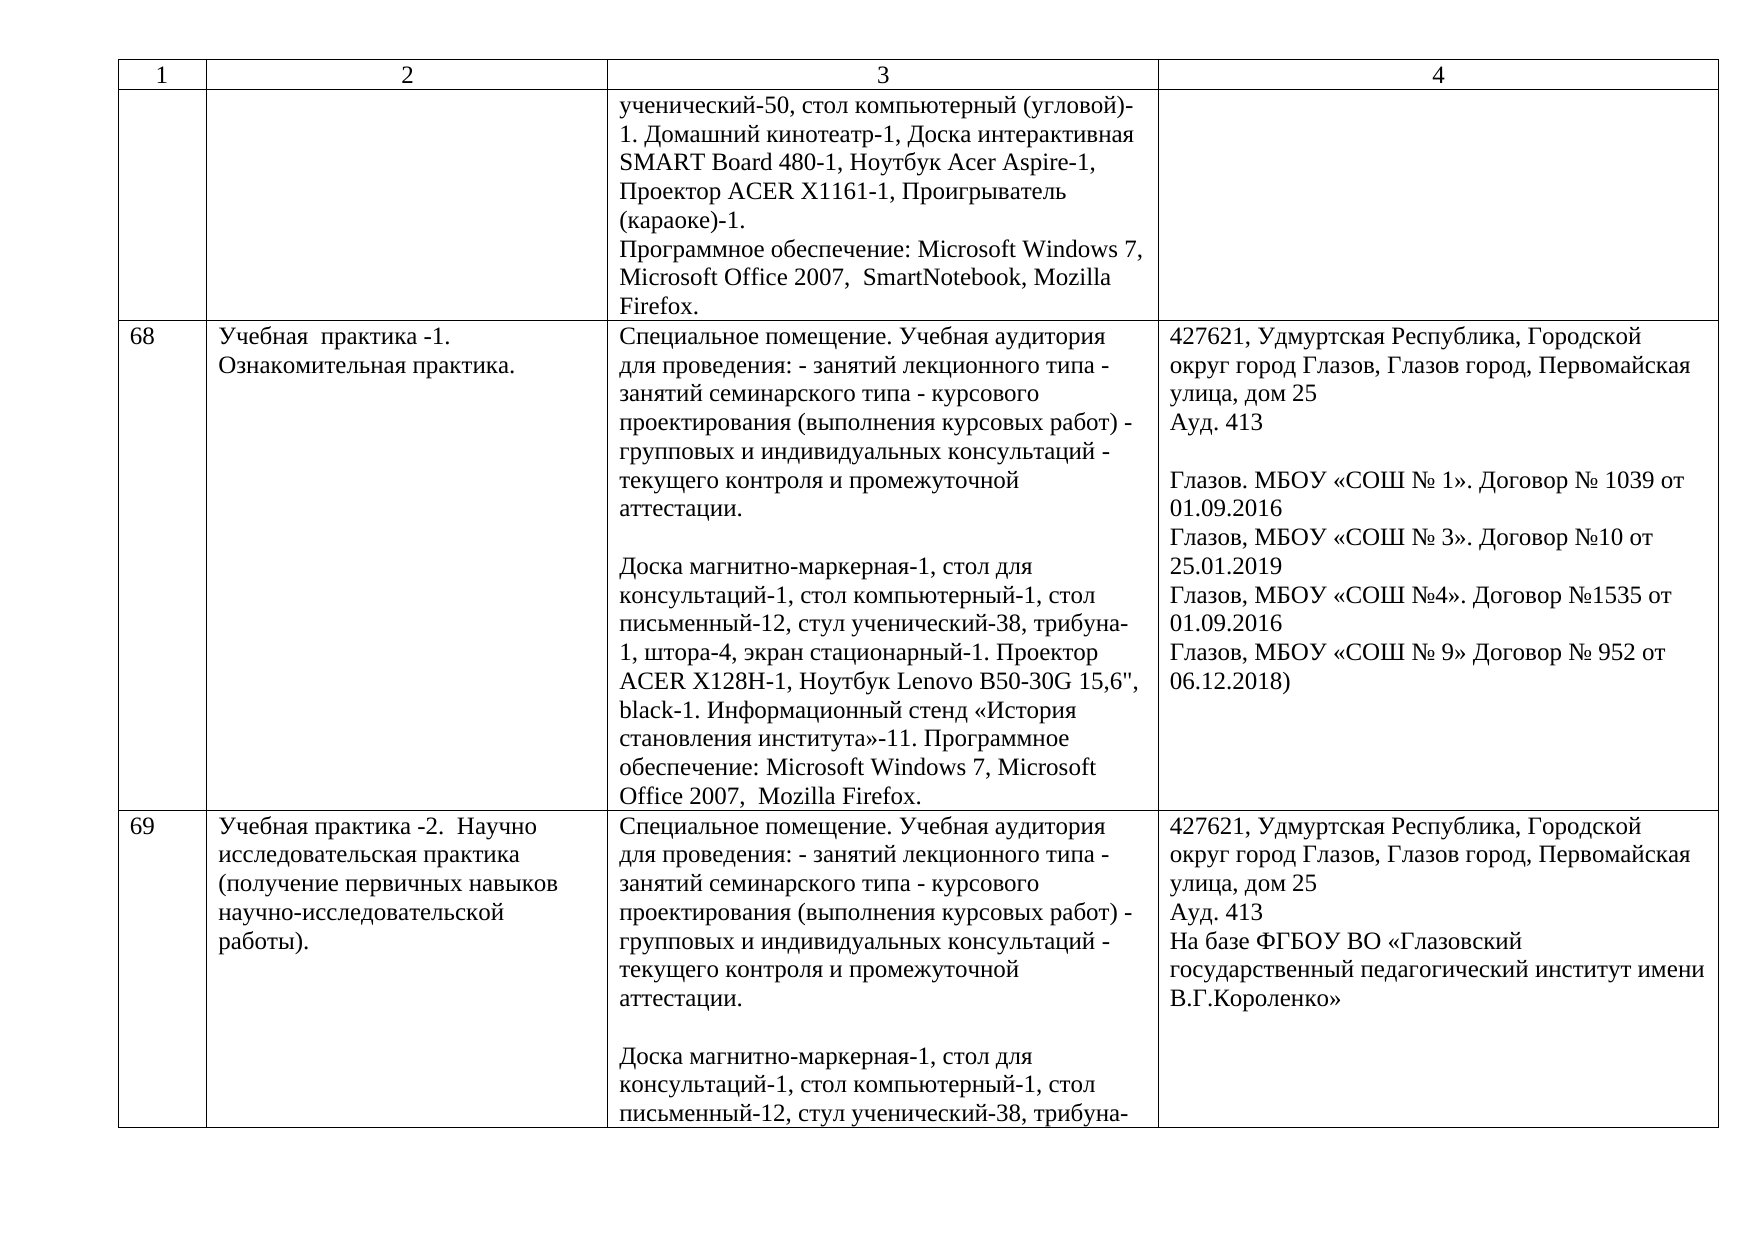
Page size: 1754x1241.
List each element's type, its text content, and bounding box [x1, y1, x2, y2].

table_cell 427621, Удмуртская Республика, Городской округ город Глазов, Глазов город, Первомайская улица, дом 25 Ауд. 413 Глазов. МБОУ «СОШ № 1». Договор № 1039 от 01.09.2016 Глазов, МБОУ «СОШ № 3». Договор №10 от 25.01.2019 Глазов, МБОУ «СОШ №4». Договор №1535 от 01.09.2016 Глазов, МБОУ «СОШ № 9» Договор № 952 от 06.12.2018) [1159, 321, 1718, 810]
table_header 2 [207, 60, 607, 89]
table_cell 68 [119, 321, 206, 810]
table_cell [207, 811, 607, 1127]
table_header 4 [1159, 60, 1718, 89]
table_header 1 [119, 60, 206, 89]
table_cell 69 [119, 811, 206, 1127]
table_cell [1159, 811, 1718, 1127]
table_header 3 [608, 60, 1158, 89]
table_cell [1159, 90, 1718, 320]
table_cell Учебная практика -1. Ознакомительная практика. [207, 321, 607, 810]
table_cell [608, 90, 1158, 320]
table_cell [608, 811, 1158, 1127]
